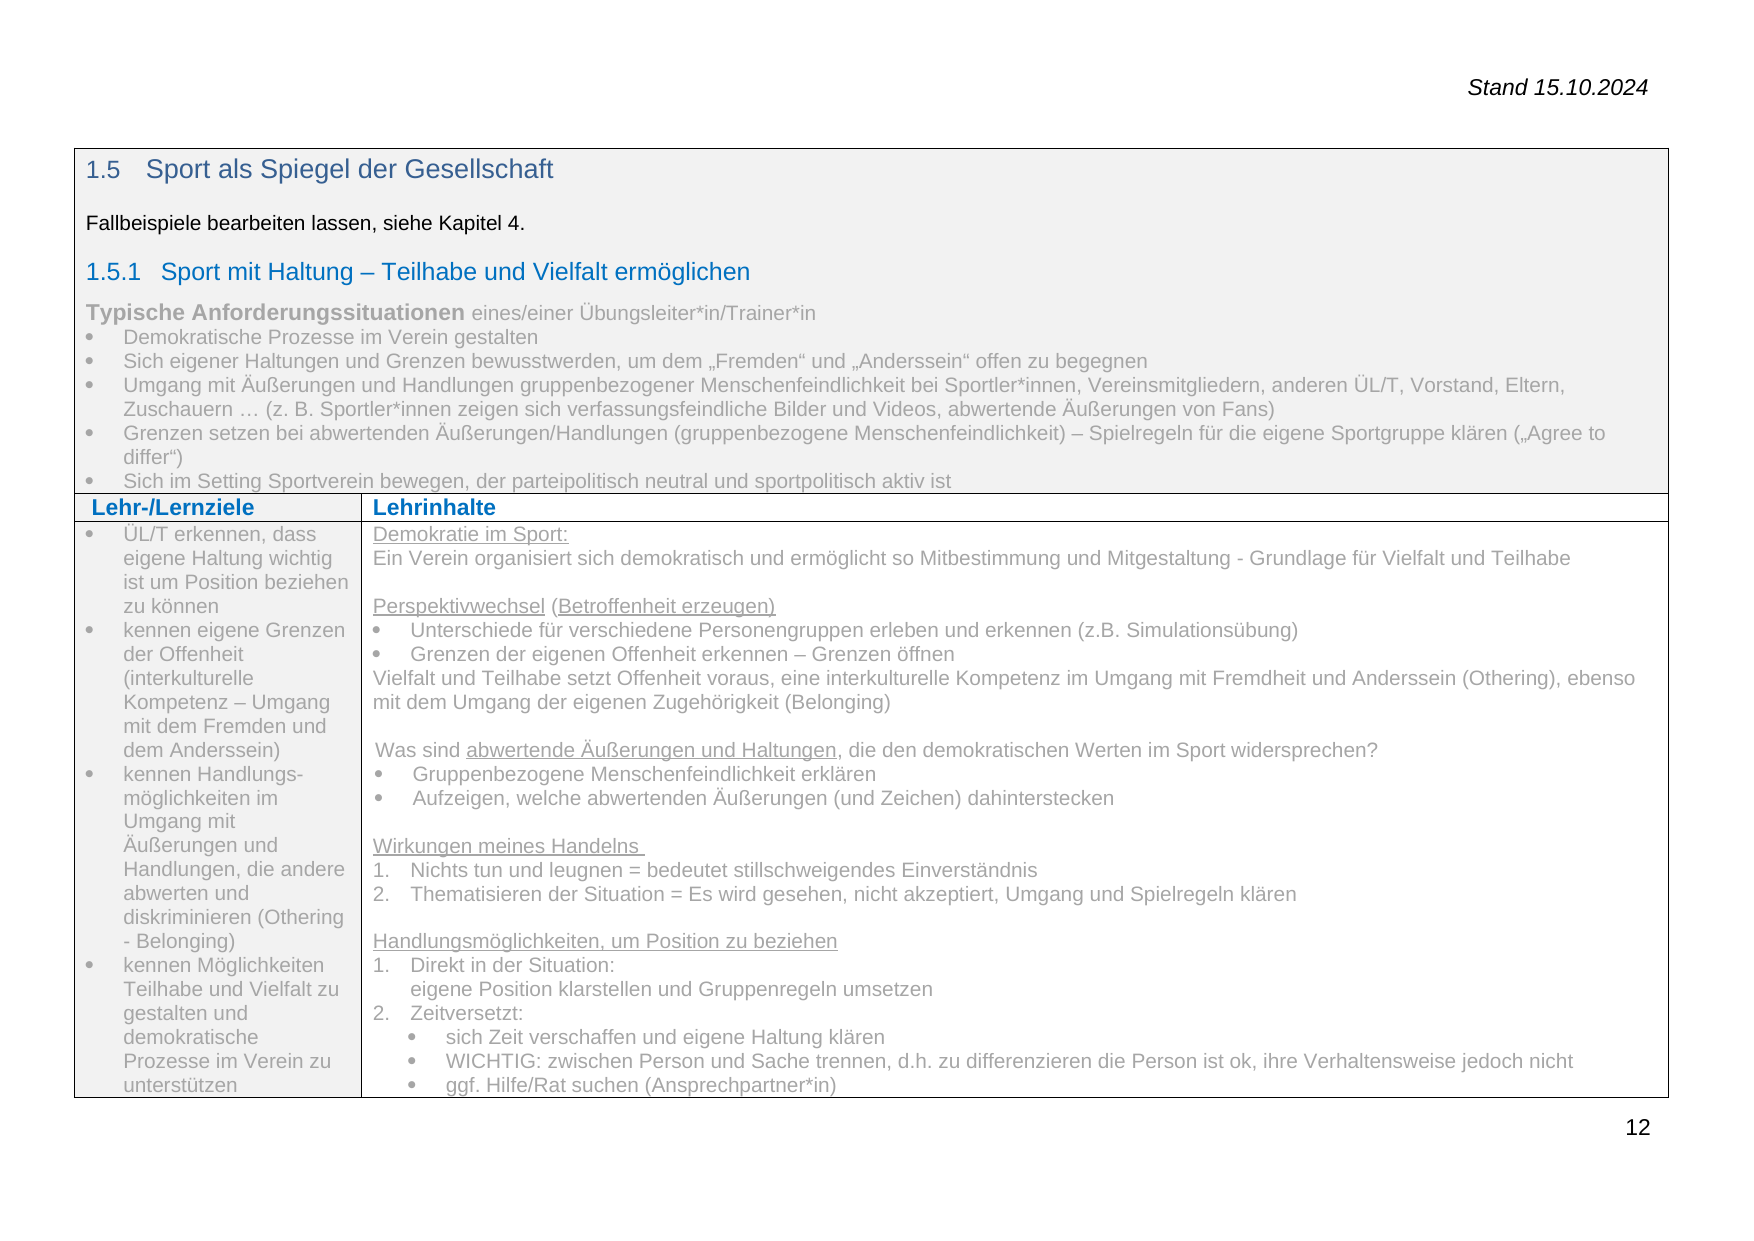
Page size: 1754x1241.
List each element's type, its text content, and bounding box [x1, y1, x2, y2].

table_cell Sport als Spiegel der Gesellschaft Fallbeispiele bearbeiten lassen, siehe Kapitel 4. Sport mit Haltung – Teilhabe und Vielfalt ermöglichen Typische Anforderungssituationen eines/einer Übungsleiter*in/Trainer*in Demokratische Prozesse im Verein gestalten Sich eigener Haltungen und Grenzen bewusstwerden, um dem „Fremden“ und „Anderssein“ offen zu begegnen Umgang mit Äußerungen und Handlungen gruppenbezogener Menschenfeindlichkeit bei Sportler*innen, Vereinsmitgliedern, anderen ÜL/T, Vorstand, Eltern, Zuschauern … (z. B. Sportler*innen zeigen sich verfassungsfeindliche Bilder und Videos, abwertende Äußerungen von Fans) Grenzen setzen bei abwertenden Äußerungen/Handlungen (gruppenbezogene Menschenfeindlichkeit) – Spielregeln für die eigene Sportgruppe klären („Agree to differ“) Sich im Setting Sportverein bewegen, der parteipolitisch neutral und sportpolitisch aktiv ist [75, 149, 1668, 493]
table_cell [75, 522, 361, 1097]
table_cell Lehr-/Lernziele [75, 494, 361, 521]
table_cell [362, 522, 1668, 1097]
table_cell Lehrinhalte [362, 494, 1668, 521]
